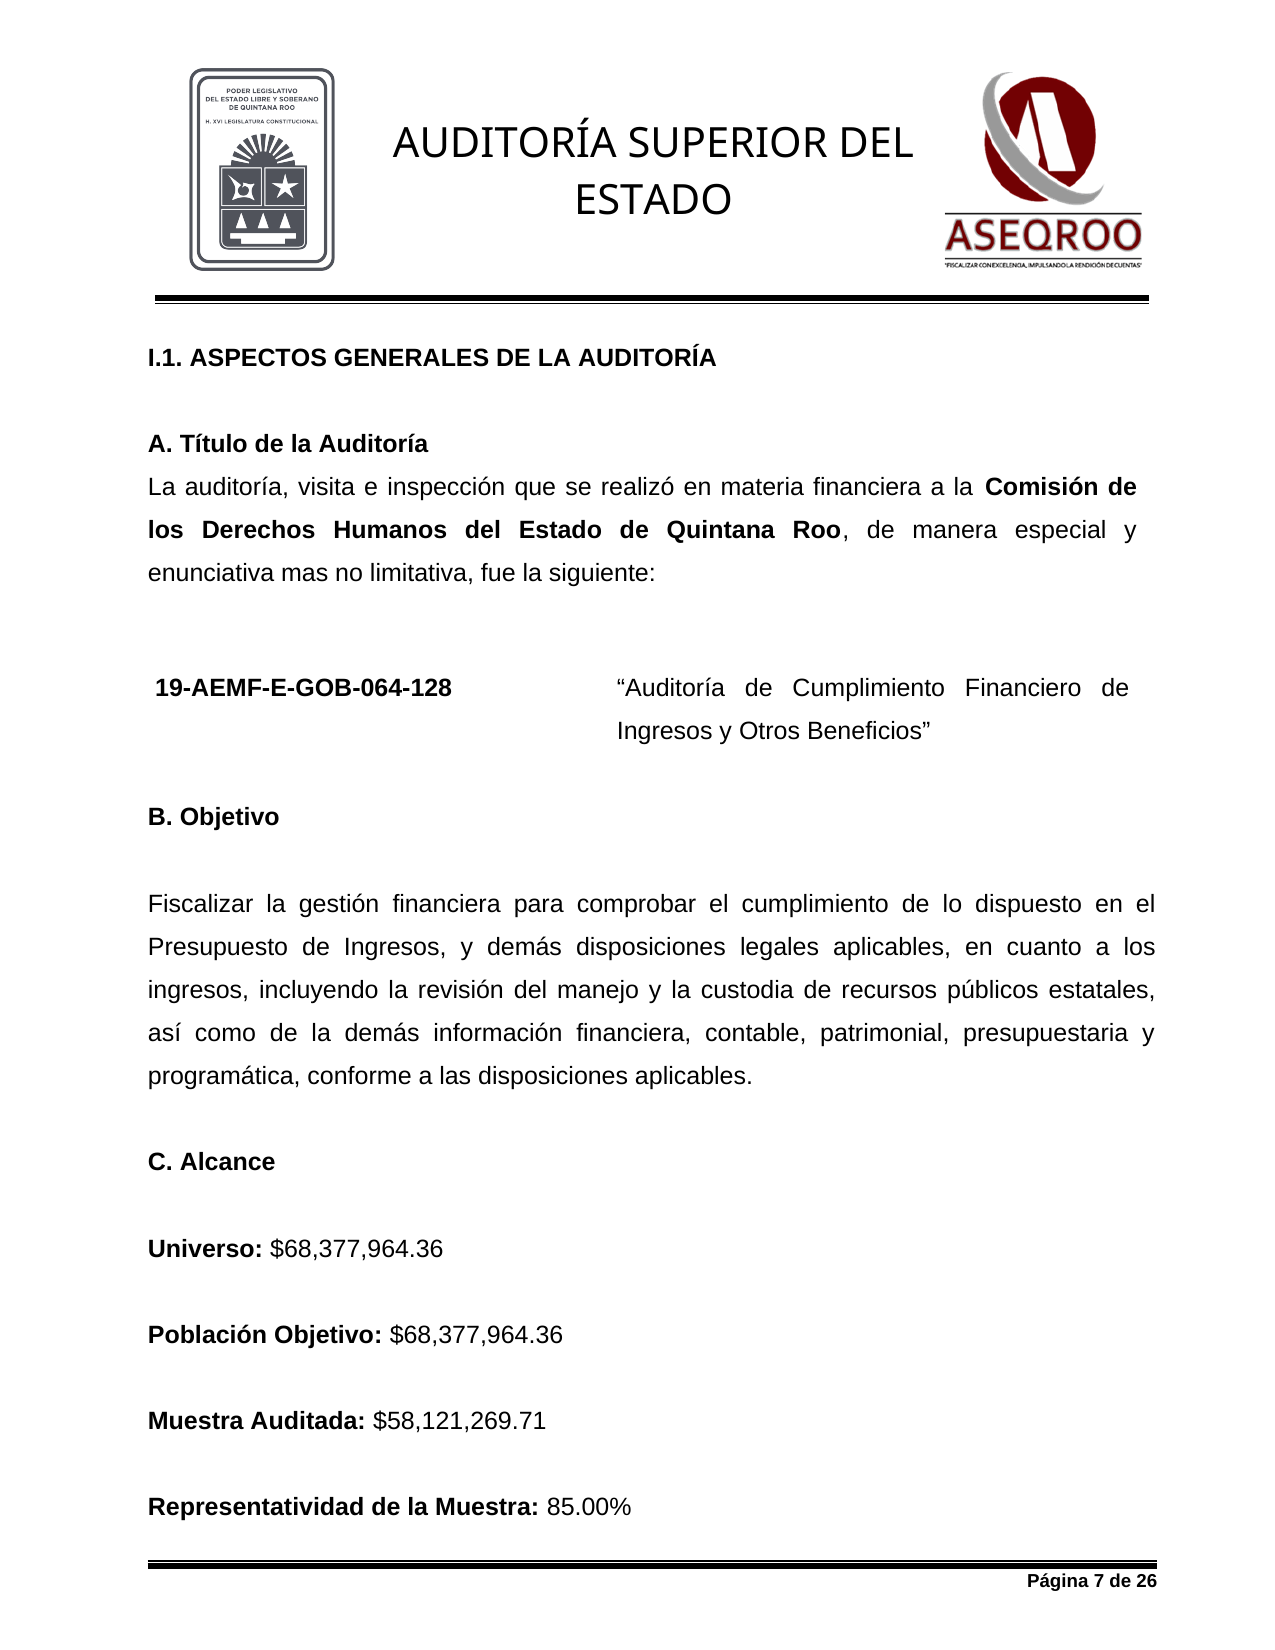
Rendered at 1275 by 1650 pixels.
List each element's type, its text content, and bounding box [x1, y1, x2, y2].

text Fiscalizar la gestión financiera para comprobar el cumplimiento de lo dispuesto en el Presupuesto de Ingresos, y demás disposiciones legales aplicables, en cuanto a los ingresos, incluyendo la revisión del manejo y la custodia de recursos públicos estatales, así como de la demás información financiera, contable, patrimonial, presupuestaria y programática, conforme a las disposiciones aplicables. [148, 889, 1157, 1090]
picture [189, 68, 335, 271]
text Muestra Auditada: $58,121,269.71 [148, 1406, 1157, 1435]
text Universo: $68,377,964.36 [148, 1234, 1157, 1262]
text Representatividad de la Muestra: 85.00% [148, 1492, 1157, 1521]
picture [944, 72, 1142, 268]
text A. Título de la Auditoría [148, 429, 1157, 457]
text La auditoría, visita e inspección que se realizó en materia financiera a la Comisión de los Derechos Humanos del Estado de Quintana Roo, de manera especial y enunciativa mas no limitativa, fue la siguiente: [148, 472, 1137, 587]
text B. Objetivo [148, 802, 1157, 831]
text C. Alcance [148, 1147, 1157, 1176]
table_header “Auditoría de Cumplimiento Financiero de Ingresos y Otros Beneficios” [609, 673, 1157, 759]
table_header 19-AEMF-E-GOB-064-128 [148, 673, 609, 759]
text I.1. ASPECTOS GENERALES DE LA AUDITORÍA [148, 342, 1137, 371]
text Población Objetivo: $68,377,964.36 [148, 1320, 1157, 1349]
